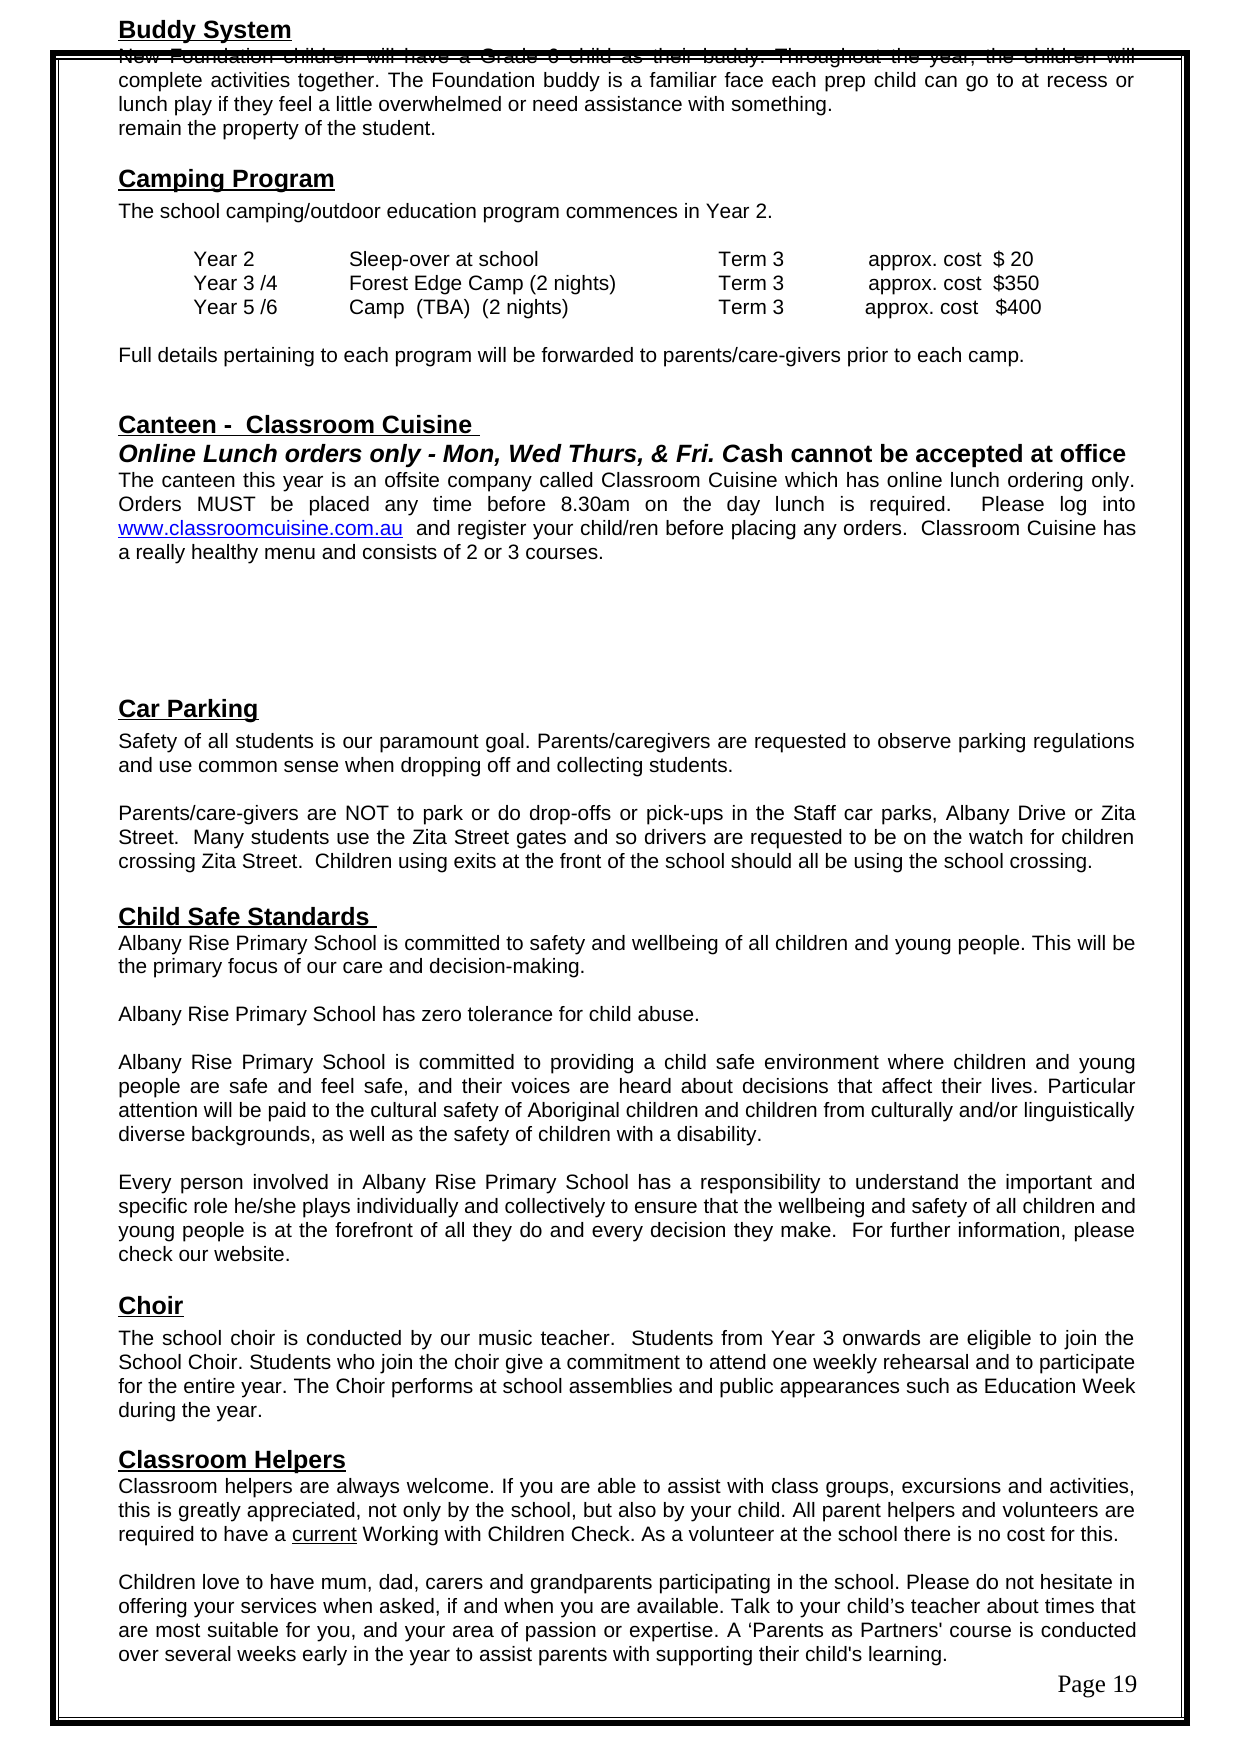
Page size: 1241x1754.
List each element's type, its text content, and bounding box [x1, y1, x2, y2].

text Classroom Helpers [118, 1446, 1137, 1474]
text Albany Rise Primary School is committed to providing a child safe environment where children and young people are safe and feel safe, and their voices are heard about decisions that affect their lives. Particular attention will be paid to the cultural safety of Aboriginal children and children from culturally and/or linguistically diverse backgrounds, as well as the safety of children with a disability. [118, 1050, 1137, 1146]
text Buddy System [118, 15, 1137, 43]
text The canteen this year is an offsite company called Classroom Cuisine which has online lunch ordering only. Orders MUST be placed any time before 8.30am on the day lunch is required. Please log into www.classroomcuisine.com.au and register your child/ren before placing any orders. Classroom Cuisine has a really healthy menu and consists of 2 or 3 courses. [118, 468, 1137, 563]
text Canteen - Classroom Cuisine [118, 410, 1137, 439]
text Online Lunch orders only - Mon, Wed Thurs, & Fri. Cash cannot be accepted at office [118, 439, 1137, 468]
text New Foundation children will have a Grade 6 child as their buddy. Throughout the year, the children will complete activities together. The Foundation buddy is a familiar face each prep child can go to at recess or lunch play if they feel a little overwhelmed or need assistance with something. [118, 60, 1137, 115]
text Year 3 /4 Forest Edge Camp (2 nights) Term 3 approx. cost $350 [118, 271, 1137, 295]
text Full details pertaining to each program will be forwarded to parents/care-givers prior to each camp. [118, 343, 1137, 367]
subtitle Choir [118, 1291, 1137, 1319]
text The school camping/outdoor education program commences in Year 2. [118, 199, 1137, 223]
text Albany Rise Primary School is committed to safety and wellbeing of all children and young people. This will be the primary focus of our care and decision-making. [118, 930, 1137, 978]
text Children love to have mum, dad, carers and grandparents participating in the school. Please do not hesitate in offering your services when asked, if and when you are available. Talk to your child’s teacher about times that are most suitable for you, and your area of passion or expertise. A ‘Parents as Partners' course is conducted over several weeks early in the year to assist parents with supporting their child's learning. [118, 1570, 1137, 1666]
text Parents/care-givers are NOT to park or do drop-offs or pick-ups in the Staff car parks, Albany Drive or Zita Street. Many students use the Zita Street gates and so drivers are requested to be on the watch for children crossing Zita Street. Children using exits at the front of the school should all be using the school crossing. [118, 801, 1137, 873]
text Classroom helpers are always welcome. If you are able to assist with class groups, excursions and activities, this is greatly appreciated, not only by the school, but also by your child. All parent helpers and volunteers are required to have a current Working with Children Check. As a volunteer at the school there is no cost for this. [118, 1474, 1137, 1546]
text Child Safe Standards [118, 902, 1137, 930]
text The school choir is conducted by our music teacher. Students from Year 3 onwards are eligible to join the School Choir. Students who join the choir give a commitment to attend one weekly rehearsal and to participate for the entire year. The Choir performs at school assemblies and public appearances such as Education Week during the year. [118, 1326, 1137, 1422]
text Year 5 /6 Camp (TBA) (2 nights) Term 3 approx. cost $400 [118, 295, 1137, 319]
text Every person involved in Albany Rise Primary School has a responsibility to understand the important and specific role he/she plays individually and collectively to ensure that the wellbeing and safety of all children and young people is at the forefront of all they do and every decision they make. For further information, please check our website. [118, 1170, 1137, 1266]
text Year 2 Sleep-over at school Term 3 approx. cost $ 20 [118, 247, 1137, 271]
text Albany Rise Primary School has zero tolerance for child abuse. [118, 1002, 1137, 1026]
text Safety of all students is our paramount goal. Parents/caregivers are requested to observe parking regulations and use common sense when dropping off and collecting students. [118, 729, 1137, 777]
subtitle Camping Program [118, 164, 1137, 193]
subtitle Car Parking [118, 694, 1137, 723]
text remain the property of the student. [118, 115, 1137, 139]
